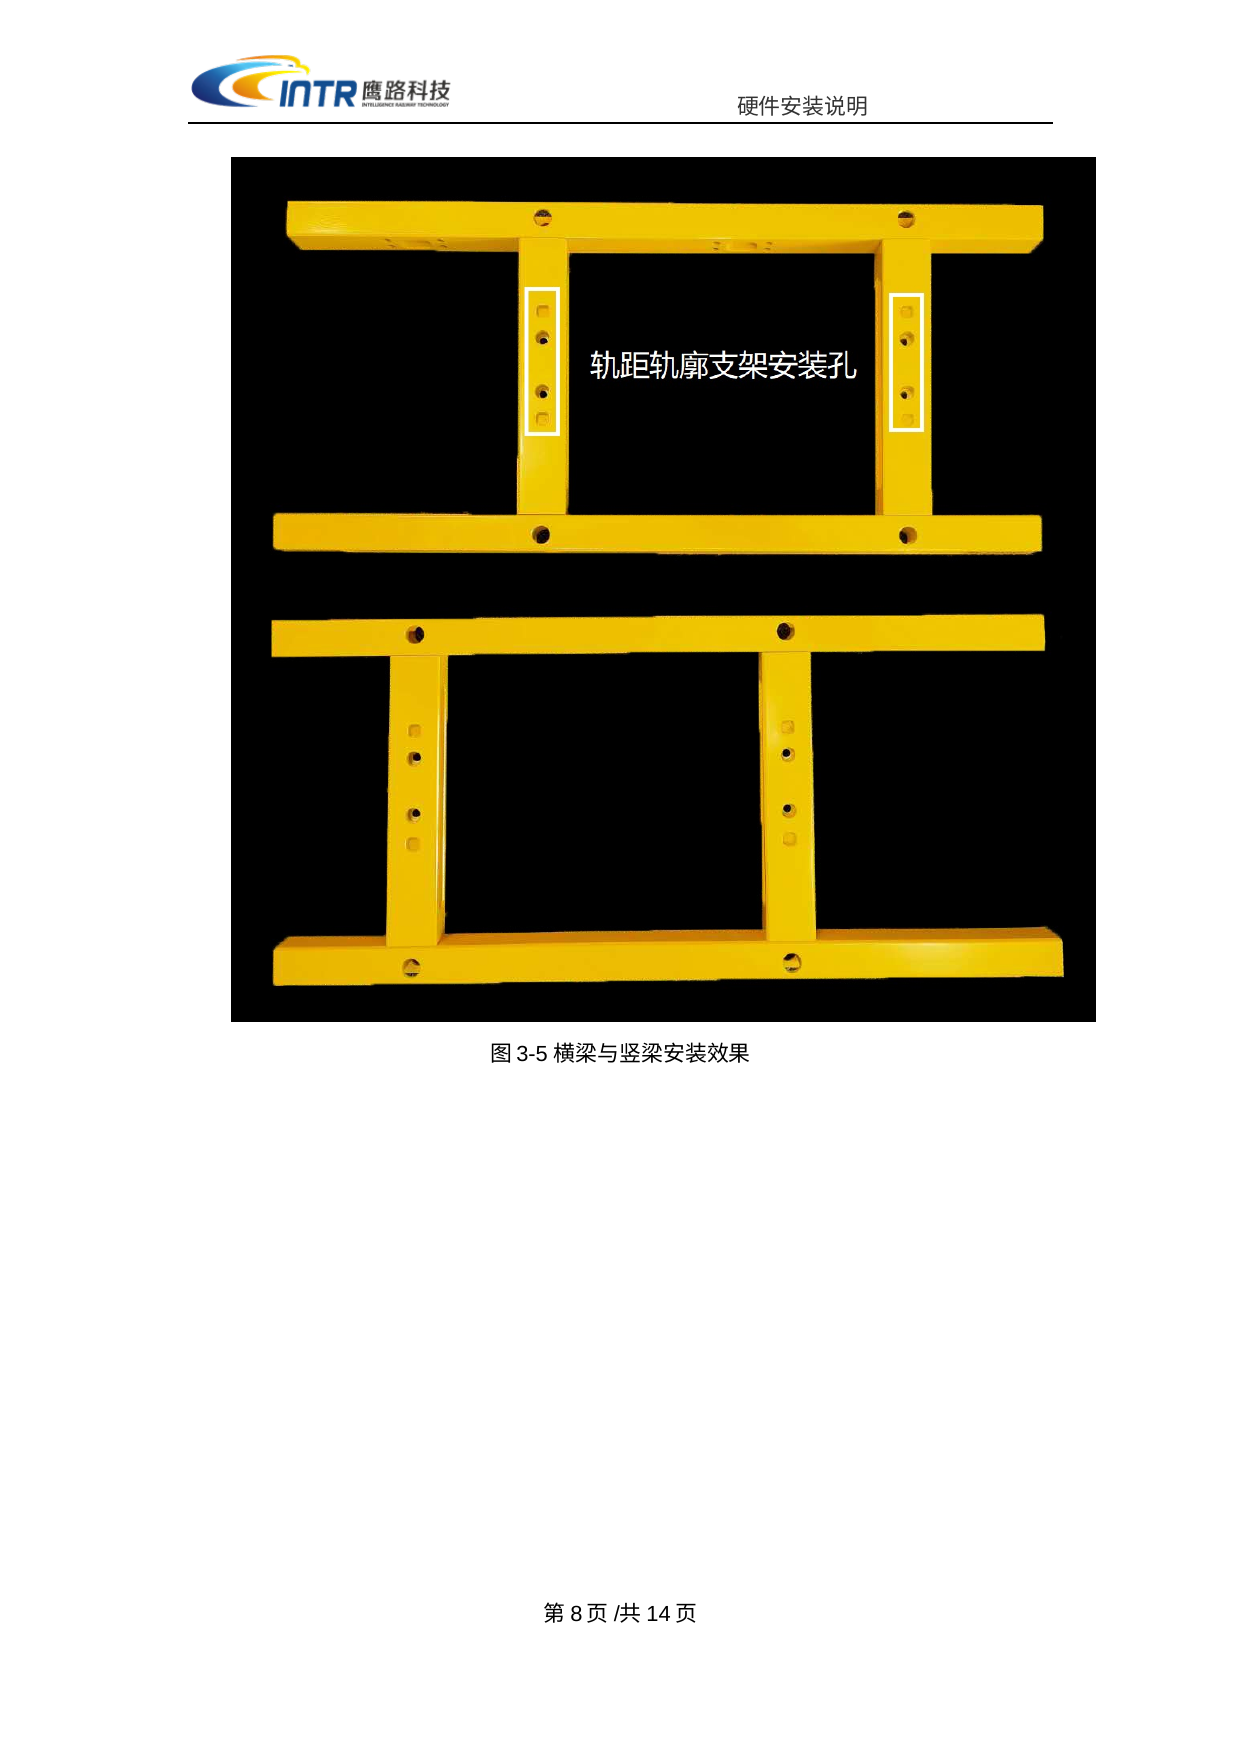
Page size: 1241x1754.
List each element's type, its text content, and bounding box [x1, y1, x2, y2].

picture [231, 157, 1096, 1022]
picture [189, 53, 454, 110]
text 图3-5 横梁与竖梁安装效果 [187, 1036, 1053, 1068]
